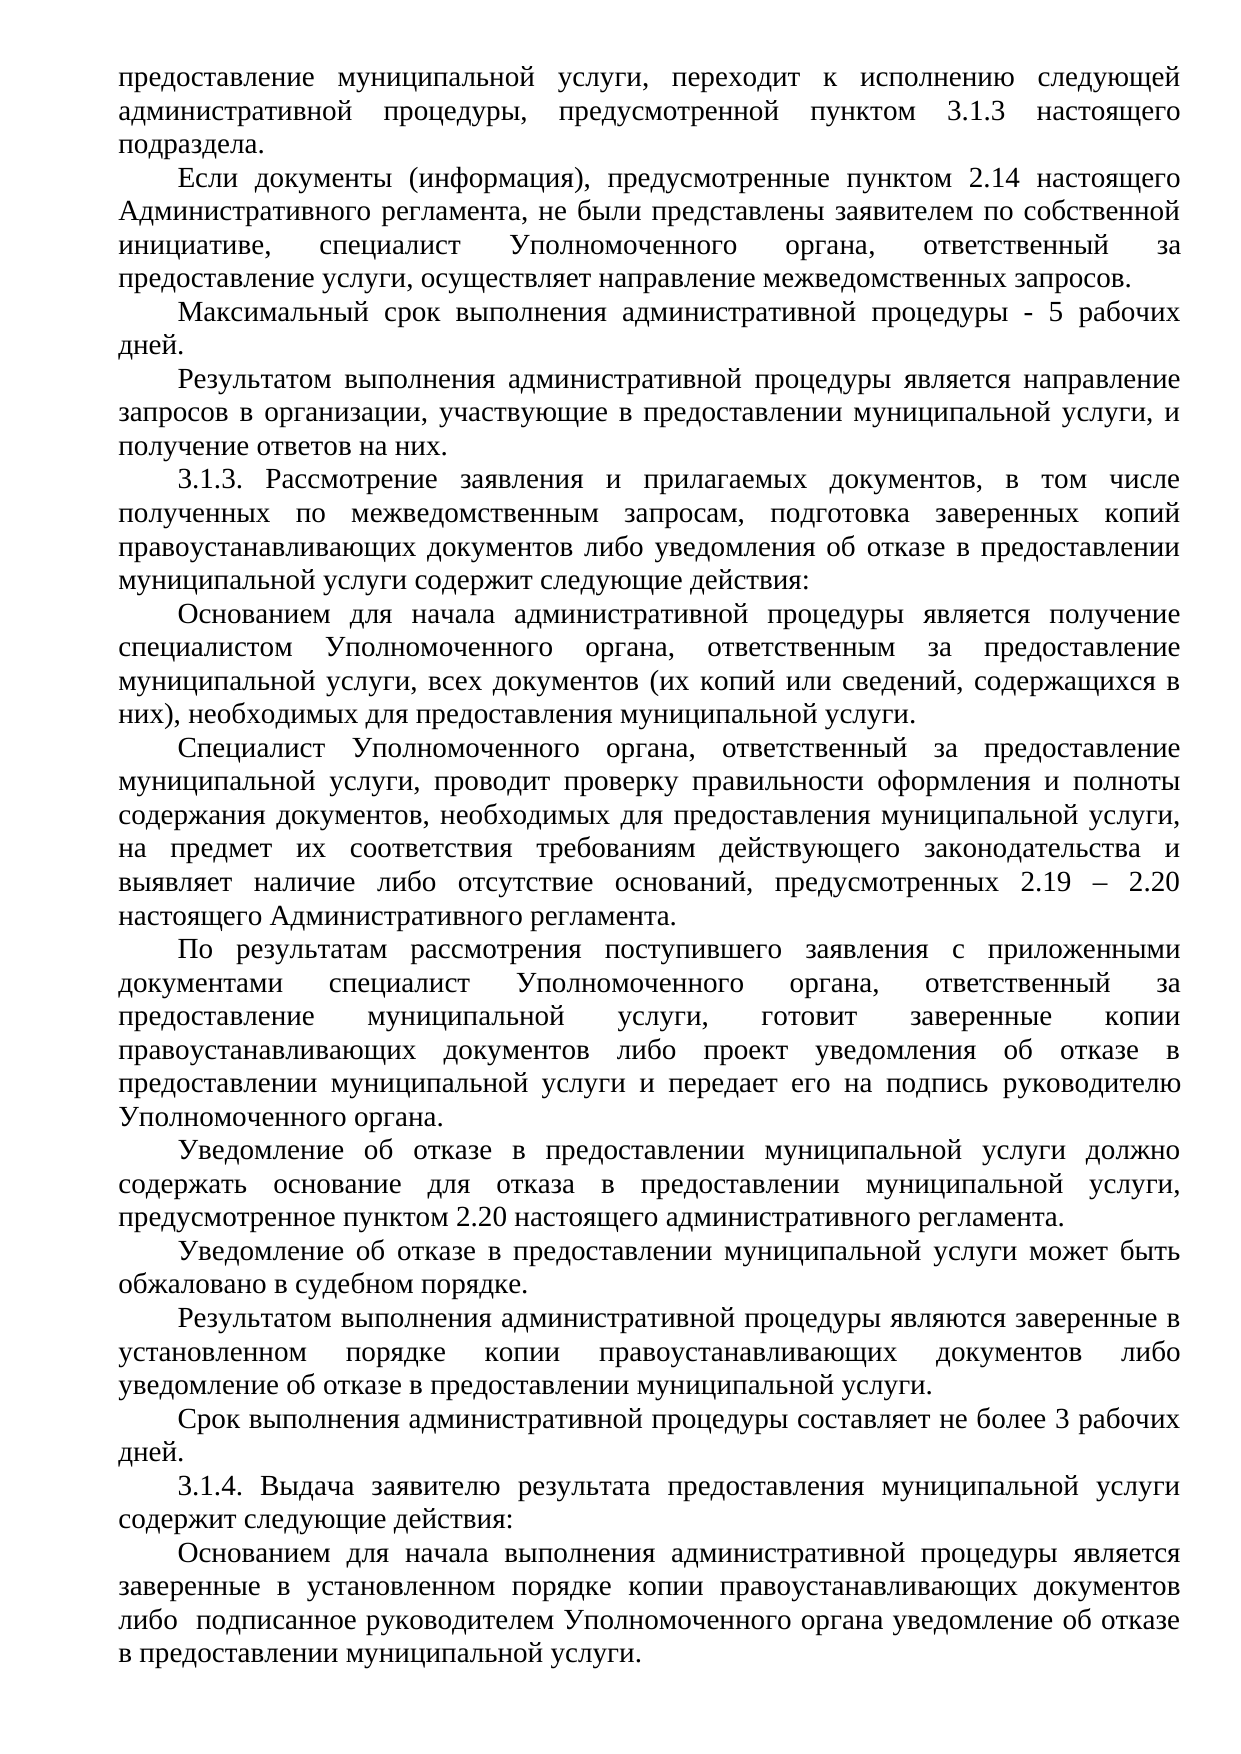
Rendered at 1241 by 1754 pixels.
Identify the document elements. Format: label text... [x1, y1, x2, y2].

text Основанием для начала административной процедуры является получение специалистом Уполномоченного органа, ответственным за предоставление муниципальной услуги, всех документов (их копий или сведений, содержащихся в них), необходимых для предоставления муниципальной услуги. [118, 596, 1181, 730]
text Специалист Уполномоченного органа, ответственный за предоставление муниципальной услуги, проводит проверку правильности оформления и полноты содержания документов, необходимых для предоставления муниципальной услуги, на предмет их соответствия требованиям действующего законодательства и выявляет наличие либо отсутствие оснований, предусмотренных 2.19 – 2.20 настоящего Административного регламента. [118, 730, 1181, 931]
text Максимальный срок выполнения административной процедуры - 5 рабочих дней. [118, 294, 1181, 361]
text 3.1.4. Выдача заявителю результата предоставления муниципальной услуги содержит следующие действия: [118, 1468, 1181, 1535]
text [118, 59, 1181, 160]
text По результатам рассмотрения поступившего заявления с приложенными документами специалист Уполномоченного органа, ответственный за предоставление муниципальной услуги, готовит заверенные копии правоустанавливающих документов либо проект уведомления об отказе в предоставлении муниципальной услуги и передает его на подпись руководителю Уполномоченного органа. [118, 931, 1181, 1132]
text Уведомление об отказе в предоставлении муниципальной услуги должно содержать основание для отказа в предоставлении муниципальной услуги, предусмотренное пунктом 2.20 настоящего административного регламента. [118, 1132, 1181, 1233]
text Срок выполнения административной процедуры составляет не более 3 рабочих дней. [118, 1401, 1181, 1468]
text Результатом выполнения административной процедуры являются заверенные в установленном порядке копии правоустанавливающих документов либо уведомление об отказе в предоставлении муниципальной услуги. [118, 1300, 1181, 1401]
text Основанием для начала выполнения административной процедуры является заверенные в установленном порядке копии правоустанавливающих документов либо подписанное руководителем Уполномоченного органа уведомление об отказе в предоставлении муниципальной услуги. [118, 1535, 1181, 1669]
text Уведомление об отказе в предоставлении муниципальной услуги может быть обжаловано в судебном порядке. [118, 1233, 1181, 1300]
text Результатом выполнения административной процедуры является направление запросов в организации, участвующие в предоставлении муниципальной услуги, и получение ответов на них. [118, 361, 1181, 462]
text 3.1.3. Рассмотрение заявления и прилагаемых документов, в том числе полученных по межведомственным запросам, подготовка заверенных копий правоустанавливающих документов либо уведомления об отказе в предоставлении муниципальной услуги содержит следующие действия: [118, 462, 1181, 596]
text Если документы (информация), предусмотренные пунктом 2.14 настоящего Административного регламента, не были представлены заявителем по собственной инициативе, специалист Уполномоченного органа, ответственный за предоставление услуги, осуществляет направление межведомственных запросов. [118, 160, 1181, 294]
